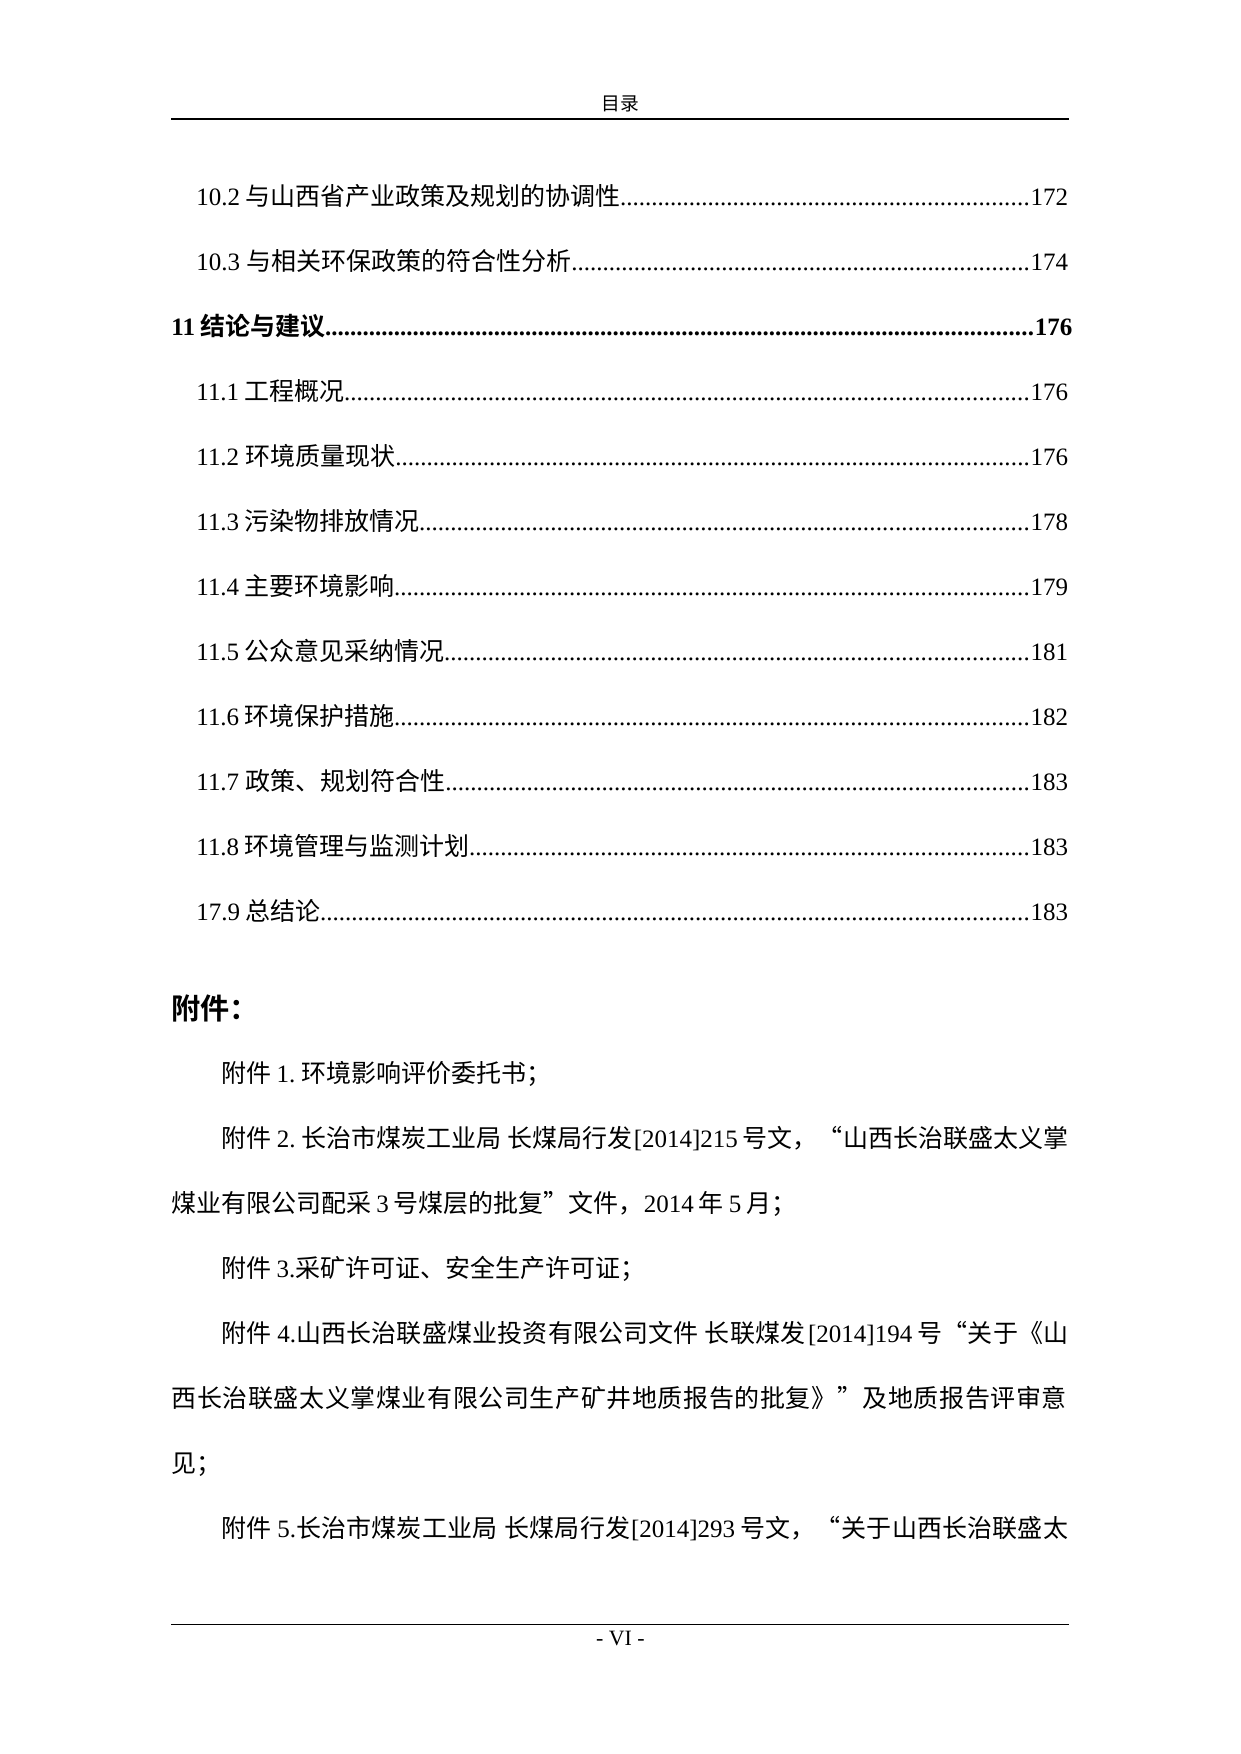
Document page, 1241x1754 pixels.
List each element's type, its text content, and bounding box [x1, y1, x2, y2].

text 11.2 环境质量现状 176 [196, 422, 1069, 487]
text 11.1工程概况 176 [196, 357, 1069, 422]
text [171, 1494, 1069, 1559]
text 11结论与建议 176 [171, 292, 1069, 357]
text 11.4主要环境影响 179 [196, 552, 1069, 617]
text 附件1. 环境影响评价委托书； [171, 1039, 1069, 1104]
text 17.9总结论 183 [196, 877, 1069, 942]
text 10.3 与相关环保政策的符合性分析 174 [196, 227, 1069, 292]
text 11.7 政策、规划符合性 183 [196, 747, 1069, 812]
text 10.2与山西省产业政策及规划的协调性 172 [196, 162, 1069, 227]
text 附件4.山西长治联盛煤业投资有限公司文件 长联煤发[2014]194号“关于《山西长治联盛太义掌煤业有限公司生产矿井地质报告的批复》”及地质报告评审意见； [171, 1299, 1069, 1494]
text 附件： [171, 974, 1069, 1039]
text 附件3.采矿许可证、安全生产许可证； [171, 1234, 1069, 1299]
text 11.3污染物排放情况 178 [196, 487, 1069, 552]
text 11.6环境保护措施 182 [196, 682, 1069, 747]
text 11.8环境管理与监测计划 183 [196, 812, 1069, 877]
text 11.5公众意见采纳情况 181 [196, 617, 1069, 682]
text 附件2. 长治市煤炭工业局 长煤局行发[2014]215号文，“山西长治联盛太义掌煤业有限公司配采3号煤层的批复”文件，2014年5月； [171, 1104, 1069, 1234]
